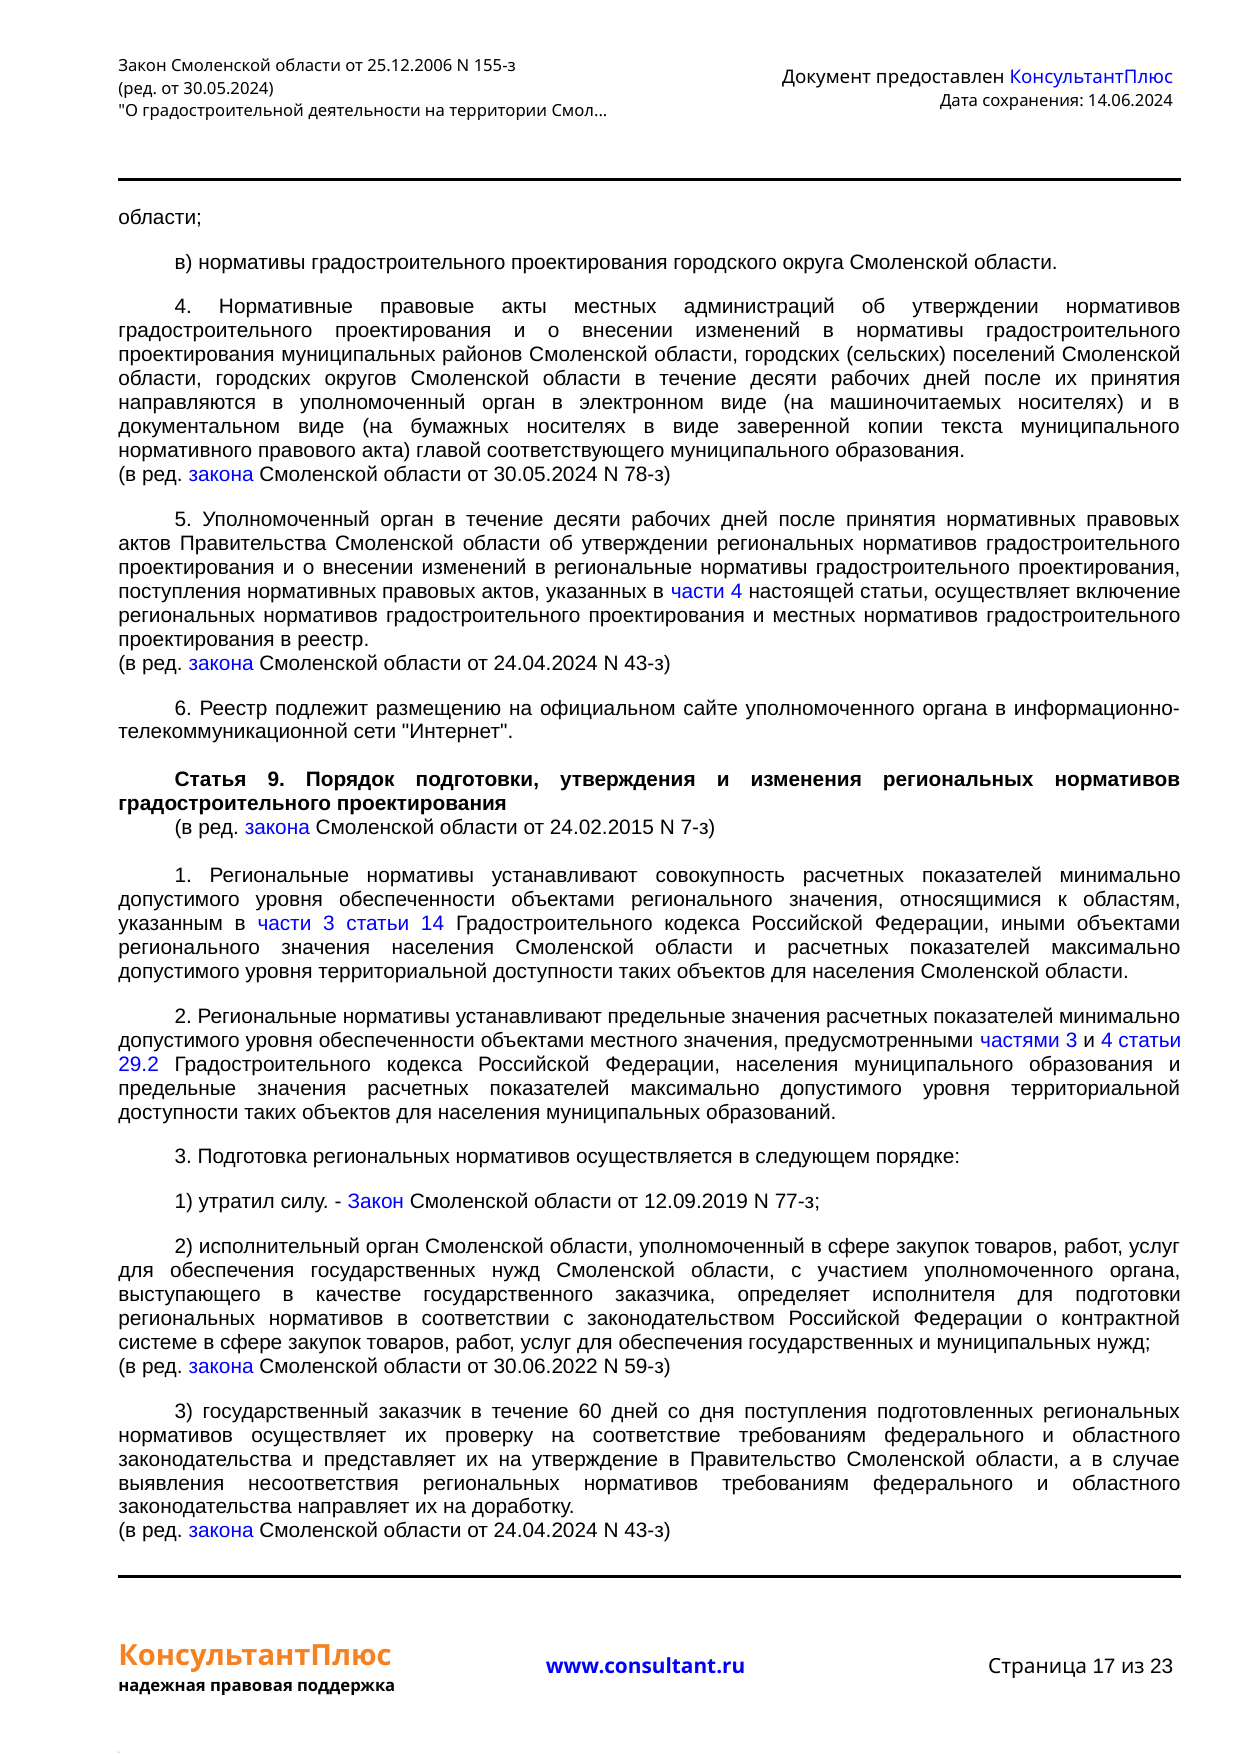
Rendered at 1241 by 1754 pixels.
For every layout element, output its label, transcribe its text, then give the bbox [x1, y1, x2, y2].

text 1. Региональные нормативы устанавливают совокупность расчетных показателей минимально допустимого уровня обеспеченности объектами регионального значения, относящимися к областям, указанным в части 3 статьи 14 Градостроительного кодекса Российской Федерации, иными объектами регионального значения населения Смоленской области и расчетных показателей максимально допустимого уровня территориальной доступности таких объектов для населения Смоленской области. [118, 863, 1181, 983]
text (в ред. закона Смоленской области от 24.04.2024 N 43-з) [118, 651, 1181, 674]
title Статья 9. Порядок подготовки, утверждения и изменения региональных нормативов градостроительного проектирования [118, 767, 1181, 815]
text 1) утратил силу. - Закон Смоленской области от 12.09.2019 N 77-з; [118, 1189, 1181, 1213]
text 3) государственный заказчик в течение 60 дней со дня поступления подготовленных региональных нормативов осуществляет их проверку на соответствие требованиям федерального и областного законодательства и представляет их на утверждение в Правительство Смоленской области, а в случае выявления несоответствия региональных нормативов требованиям федерального и областного законодательства направляет их на доработку. [118, 1398, 1181, 1518]
text 5. Уполномоченный орган в течение десяти рабочих дней после принятия нормативных правовых актов Правительства Смоленской области об утверждении региональных нормативов градостроительного проектирования и о внесении изменений в региональные нормативы градостроительного проектирования, поступления нормативных правовых актов, указанных в части 4 настоящей статьи, осуществляет включение региональных нормативов градостроительного проектирования и местных нормативов градостроительного проектирования в реестр. [118, 507, 1181, 651]
text (в ред. закона Смоленской области от 30.05.2024 N 78-з) [118, 462, 1181, 486]
text (в ред. закона Смоленской области от 24.02.2015 N 7-з) [118, 815, 1181, 839]
text (в ред. закона Смоленской области от 24.04.2024 N 43-з) [118, 1518, 1181, 1542]
text 6. Реестр подлежит размещению на официальном сайте уполномоченного органа в информационно-телекоммуникационной сети "Интернет". [118, 695, 1181, 743]
text 4. Нормативные правовые акты местных администраций об утверждении нормативов градостроительного проектирования и о внесении изменений в нормативы градостроительного проектирования муниципальных районов Смоленской области, городских (сельских) поселений Смоленской области, городских округов Смоленской области в течение десяти рабочих дней после их принятия направляются в уполномоченный орган в электронном виде (на машиночитаемых носителях) и в документальном виде (на бумажных носителях в виде заверенной копии текста муниципального нормативного правового акта) главой соответствующего муниципального образования. [118, 294, 1181, 462]
text 2) исполнительный орган Смоленской области, уполномоченный в сфере закупок товаров, работ, услуг для обеспечения государственных нужд Смоленской области, с участием уполномоченного органа, выступающего в качестве государственного заказчика, определяет исполнителя для подготовки региональных нормативов в соответствии с законодательством Российской Федерации о контрактной системе в сфере закупок товаров, работ, услуг для обеспечения государственных и муниципальных нужд; [118, 1234, 1181, 1354]
text 3. Подготовка региональных нормативов осуществляется в следующем порядке: [118, 1144, 1181, 1168]
text в) нормативы градостроительного проектирования городского округа Смоленской области. [118, 249, 1181, 273]
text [118, 205, 1181, 229]
text (в ред. закона Смоленской области от 30.06.2022 N 59-з) [118, 1354, 1181, 1378]
text 2. Региональные нормативы устанавливают предельные значения расчетных показателей минимально допустимого уровня обеспеченности объектами местного значения, предусмотренными частями 3 и 4 статьи 29.2 Градостроительного кодекса Российской Федерации, населения муниципального образования и предельные значения расчетных показателей максимально допустимого уровня территориальной доступности таких объектов для населения муниципальных образований. [118, 1004, 1181, 1123]
